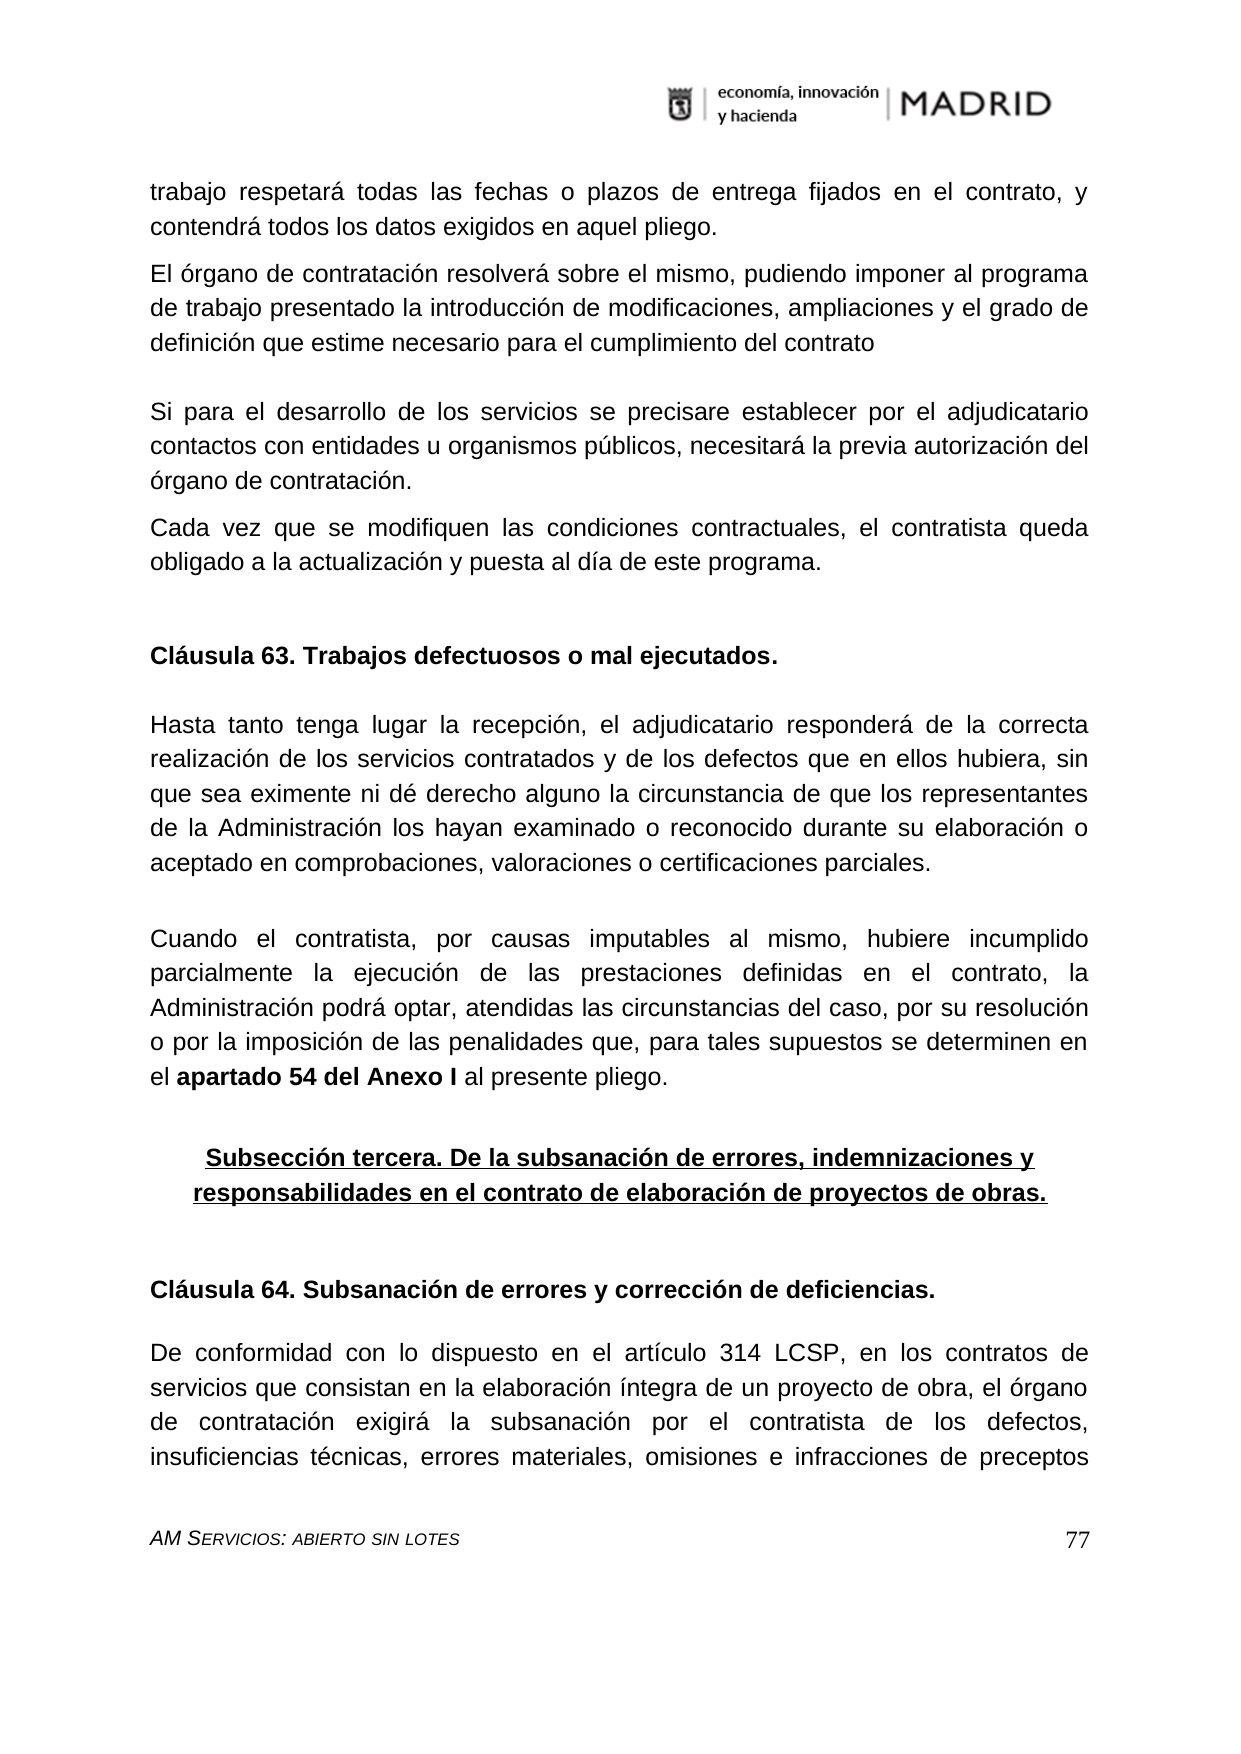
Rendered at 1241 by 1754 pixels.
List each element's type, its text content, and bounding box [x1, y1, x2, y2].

subtitle Cláusula 63. Trabajos defectuosos o mal ejecutados. [150, 641, 1090, 670]
subtitle Cláusula 64. Subsanación de errores y corrección de deficiencias. [150, 1275, 1090, 1304]
text Cuando el contratista, por causas imputables al mismo, hubiere incumplido parcialmente la ejecución de las prestaciones definidas en el contrato, podrá optar, atendidas las circunstancias del caso, por su resolución o por la imposición de las penalidades que, para tales supuestos se determinen en el apartado 54 del Anexo I al presente pliego. [150, 924, 1090, 1090]
text El órgano de contratación resolverá sobre el mismo, pudiendo imponer al programa de trabajo presentado la introducción de modificaciones, ampliaciones y el grado de definición que estime necesario para el cumplimiento del contrato [150, 259, 1090, 356]
subtitle Subsección tercera. De la subsanación de errores, indemnizaciones y responsabilidades en el contrato de elaboración de proyectos de obras. [150, 1143, 1090, 1206]
picture [647, 75, 1068, 142]
text Cada vez que se modifiquen las condiciones contractuales, el contratista queda obligado a la actualización y puesta al día de este programa. [150, 513, 1090, 576]
text Si para el desarrollo de los servicios se precisare establecer por el adjudicatario contactos con entidades u organismos públicos, necesitará la previa autorización del órgano de contratación. [150, 397, 1090, 494]
text Hasta tanto tenga lugar la recepción, el adjudicatario responderá de la correcta realización de los servicios contratados y de los defectos que en ellos hubiera, sin que sea eximente ni dé derecho alguno la circunstancia de que los representantes de los hayan examinado o reconocido durante su elaboración o aceptado en comprobaciones, valoraciones o certificaciones parciales. [150, 710, 1090, 877]
